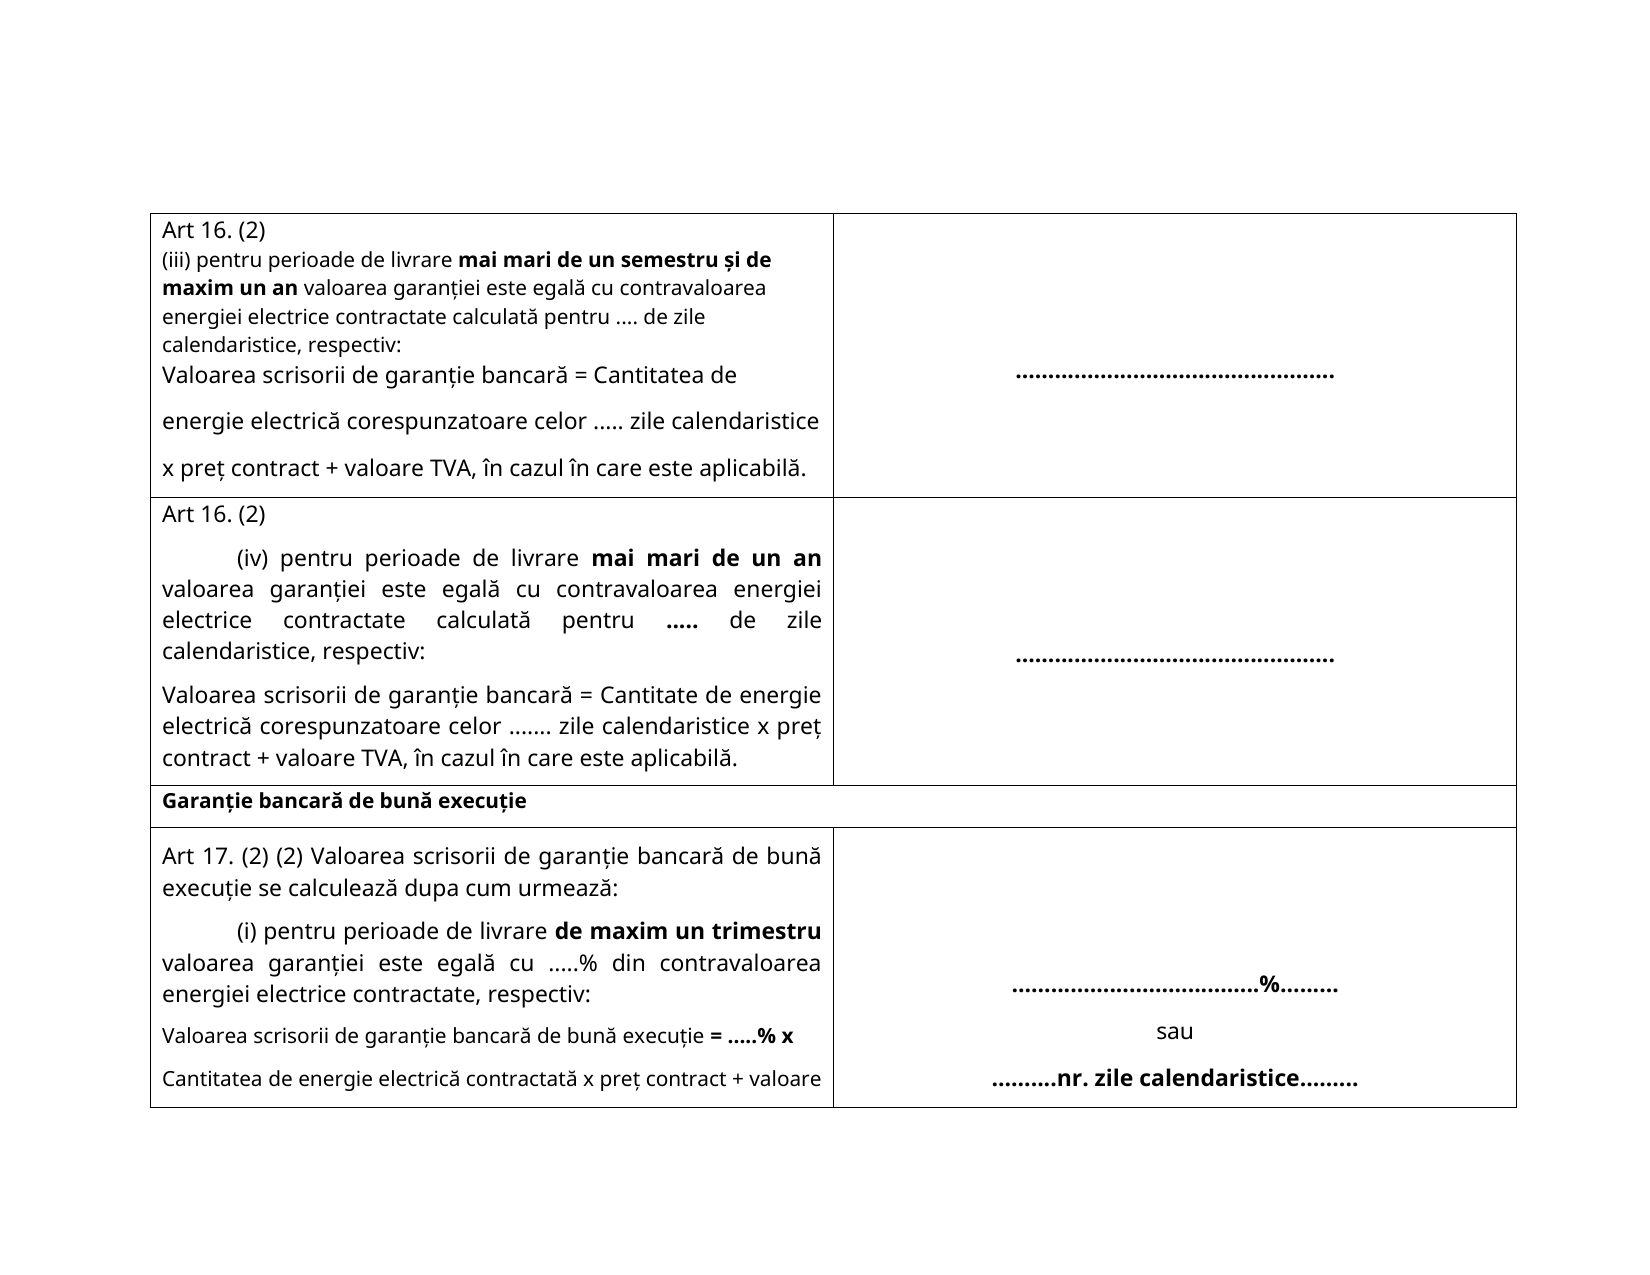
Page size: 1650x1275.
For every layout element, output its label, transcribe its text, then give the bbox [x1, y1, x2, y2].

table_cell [834, 828, 1516, 1107]
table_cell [834, 214, 1516, 497]
table_cell ................................................. [834, 498, 1516, 785]
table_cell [151, 828, 833, 1107]
table_cell Art 16. (2) (iii) pentru perioade de livrare mai mari de un semestru și de maxim un an valoarea garanţiei este egală cu contravaloarea energiei electrice contractate calculată pentru .... de zile calendaristice, respectiv: Valoarea scrisorii de garanţie bancară = Cantitatea de energie electrică corespunzatoare celor ..... zile calendaristice x preţ contract + valoare TVA, în cazul în care este aplicabilă. [151, 214, 833, 497]
table_cell Garanţie bancară de bună execuție [151, 786, 1516, 827]
table_cell Art 16. (2) (iv) pentru perioade de livrare mai mari de un an valoarea garanţiei este egală cu contravaloarea energiei electrice contractate calculată pentru ..... de zile calendaristice, respectiv: Valoarea scrisorii de garanţie bancară = Cantitate de energie electrică corespunzatoare celor ....... zile calendaristice x preţ contract + valoare TVA, în cazul în care este aplicabilă. [151, 498, 833, 785]
